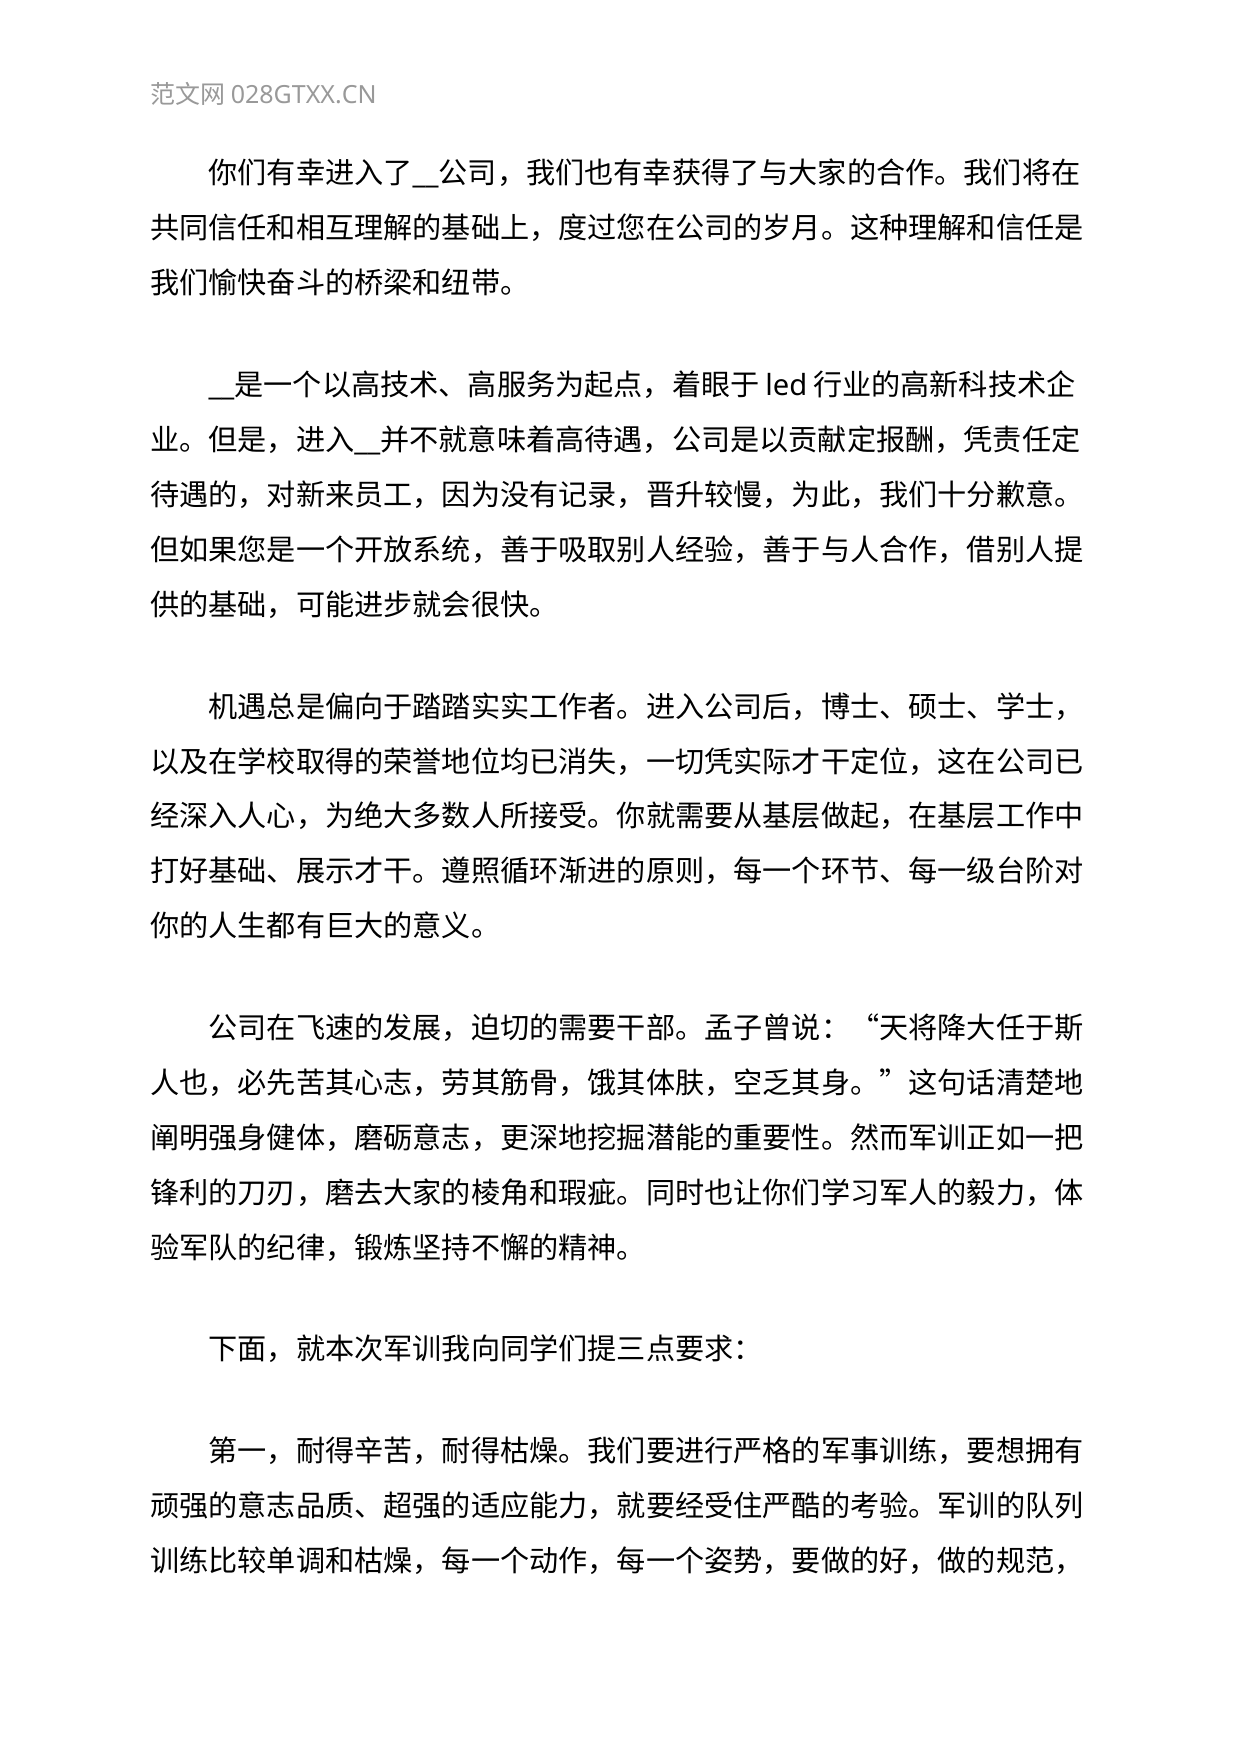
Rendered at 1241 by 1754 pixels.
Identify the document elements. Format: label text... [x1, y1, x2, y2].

text 下面，就本次军训我向同学们提三点要求： [150, 1326, 1090, 1368]
text 公司在飞速的发展，迫切的需要干部。孟子曾说：“天将降大任于斯人也，必先苦其心志，劳其筋骨，饿其体肤，空乏其身。”这句话清楚地阐明强身健体，磨砺意志，更深地挖掘潜能的重要性。然而军训正如一把锋利的刀刃，磨去大家的棱角和瑕疵。同时也让你们学习军人的毅力，体验军队的纪律，锻炼坚持不懈的精神。 [150, 1004, 1090, 1266]
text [150, 1428, 1090, 1580]
text 机遇总是偏向于踏踏实实工作者。进入公司后，博士、硕士、学士，以及在学校取得的荣誉地位均已消失，一切凭实际才干定位，这在公司已经深入人心，为绝大多数人所接受。你就需要从基层做起，在基层工作中打好基础、展示才干。遵照循环渐进的原则，每一个环节、每一级台阶对你的人生都有巨大的意义。 [150, 683, 1090, 945]
text 你们有幸进入了__公司，我们也有幸获得了与大家的合作。我们将在共同信任和相互理解的基础上，度过您在公司的岁月。这种理解和信任是我们愉快奋斗的桥梁和纽带。 [150, 150, 1090, 302]
text __是一个以高技术、高服务为起点，着眼于led行业的高新科技术企业。但是，进入__并不就意味着高待遇，公司是以贡献定报酬，凭责任定待遇的，对新来员工，因为没有记录，晋升较慢，为此，我们十分歉意。但如果您是一个开放系统，善于吸取别人经验，善于与人合作，借别人提供的基础，可能进步就会很快。 [150, 362, 1090, 624]
